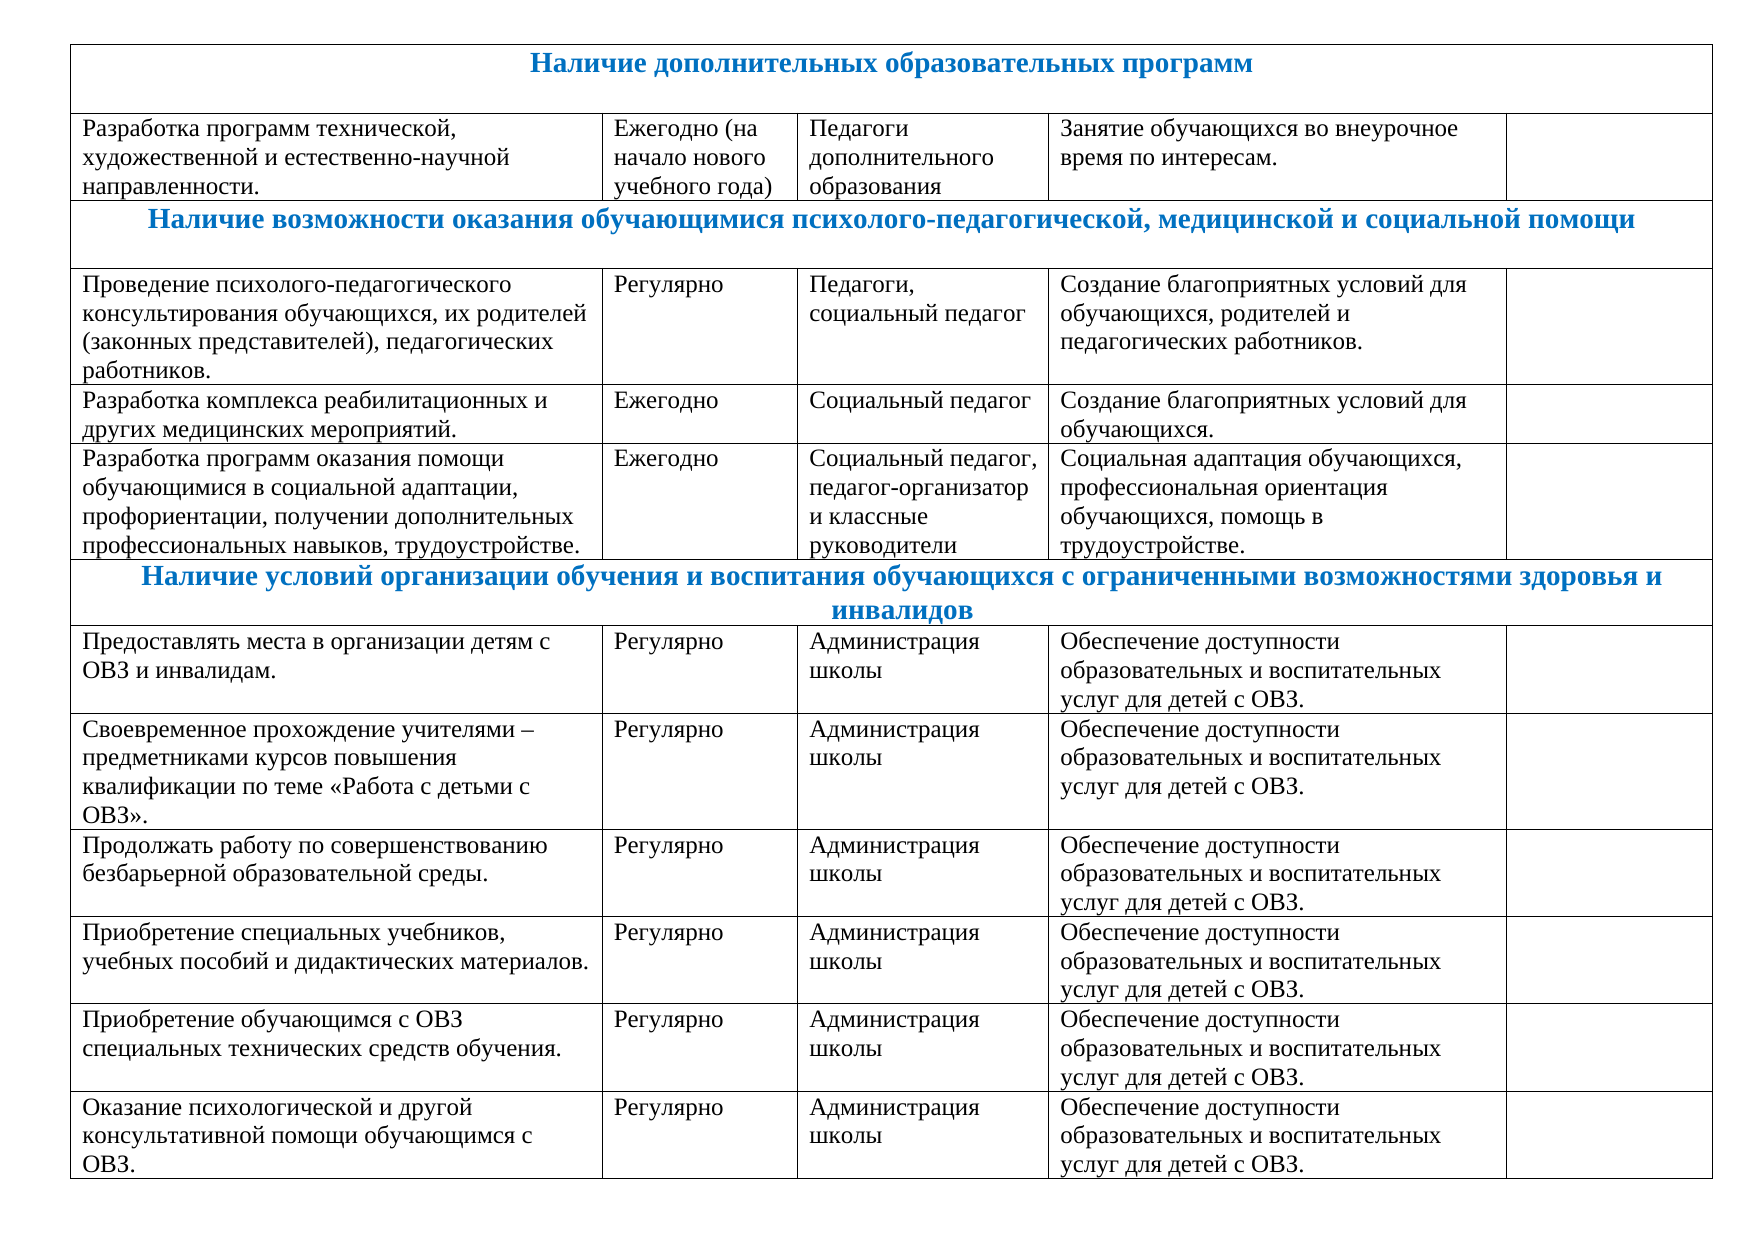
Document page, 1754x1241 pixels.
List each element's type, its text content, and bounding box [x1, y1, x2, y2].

table_cell Регулярно [603, 1092, 797, 1178]
table_cell Обеспечение доступности образовательных и воспитательных услуг для детей с ОВЗ. [1049, 917, 1506, 1003]
table_cell Приобретение специальных учебников, учебных пособий и дидактических материалов. [71, 917, 602, 1003]
table_cell Создание благоприятных условий для обучающихся. [1049, 385, 1506, 442]
table_cell Предоставлять места в организации детям с ОВЗ и инвалидам. [71, 626, 602, 713]
table_cell [1507, 830, 1712, 916]
table_cell [1507, 269, 1712, 384]
table_cell Педагоги дополнительного образования [798, 114, 1048, 200]
table_cell Разработка комплекса реабилитационных и других медицинских мероприятий. [71, 385, 602, 442]
table_cell [1507, 444, 1712, 558]
table_cell Занятие обучающихся во внеурочное время по интересам. [1049, 114, 1506, 200]
table_cell Оказание психологической и другой консультативной помощи обучающимся с ОВЗ. [71, 1092, 602, 1178]
table_cell Обеспечение доступности образовательных и воспитательных услуг для детей с ОВЗ. [1049, 1004, 1506, 1091]
table_cell Своевременное прохождение учителями – предметниками курсов повышения квалификации по теме «Работа с детьми с ОВЗ». [71, 714, 602, 829]
table_cell Приобретение обучающимся с ОВЗ специальных технических средств обучения. [71, 1004, 602, 1091]
table_cell Педагоги, социальный педагог [798, 269, 1048, 384]
table_cell Администрация школы [798, 626, 1048, 713]
table_cell Обеспечение доступности образовательных и воспитательных услуг для детей с ОВЗ. [1049, 714, 1506, 829]
table_cell Регулярно [603, 917, 797, 1003]
table_cell Администрация школы [798, 1004, 1048, 1091]
table_cell Администрация школы [798, 917, 1048, 1003]
table_cell Обеспечение доступности образовательных и воспитательных услуг для детей с ОВЗ. [1049, 626, 1506, 713]
table_cell Ежегодно [603, 385, 797, 442]
table_cell [1507, 1092, 1712, 1178]
table_cell Ежегодно [603, 444, 797, 558]
table_cell Регулярно [603, 626, 797, 713]
table_cell Социальный педагог [798, 385, 1048, 442]
table_cell Разработка программ технической, художественной и естественно-научной направленности. [71, 114, 602, 200]
table_cell Наличие дополнительных образовательных программ [71, 45, 1712, 112]
table_cell [1507, 917, 1712, 1003]
table_cell Социальный педагог, педагог-организатор и классные руководители [798, 444, 1048, 558]
table_cell Проведение психолого-педагогического консультирования обучающихся, их родителей (законных представителей), педагогических работников. [71, 269, 602, 384]
table_cell Разработка программ оказания помощи обучающимися в социальной адаптации, профориентации, получении дополнительных профессиональных навыков, трудоустройстве. [71, 444, 602, 558]
table_cell Администрация школы [798, 1092, 1048, 1178]
table_cell Регулярно [603, 714, 797, 829]
table_cell [1507, 114, 1712, 200]
table_cell Регулярно [603, 269, 797, 384]
table_cell Администрация школы [798, 830, 1048, 916]
table_cell Ежегодно (на начало нового учебного года) [603, 114, 797, 200]
table_cell Регулярно [603, 830, 797, 916]
table_cell [1507, 714, 1712, 829]
table_cell Обеспечение доступности образовательных и воспитательных услуг для детей с ОВЗ. [1049, 1092, 1506, 1178]
table_cell Создание благоприятных условий для обучающихся, родителей и педагогических работников. [1049, 269, 1506, 384]
table_cell [1507, 626, 1712, 713]
table_cell Продолжать работу по совершенствованию безбарьерной образовательной среды. [71, 830, 602, 916]
table_cell Обеспечение доступности образовательных и воспитательных услуг для детей с ОВЗ. [1049, 830, 1506, 916]
table_cell [1507, 1004, 1712, 1091]
table_cell [1507, 385, 1712, 442]
table_cell Регулярно [603, 1004, 797, 1091]
table_cell Социальная адаптация обучающихся, профессиональная ориентация обучающихся, помощь в трудоустройстве. [1049, 444, 1506, 558]
table_cell Наличие возможности оказания обучающимися психолого-педагогической, медицинской и социальной помощи [71, 201, 1712, 268]
table_cell Наличие условий организации обучения и воспитания обучающихся с ограниченными возможностями здоровья и инвалидов [71, 560, 1712, 625]
table_cell Администрация школы [798, 714, 1048, 829]
